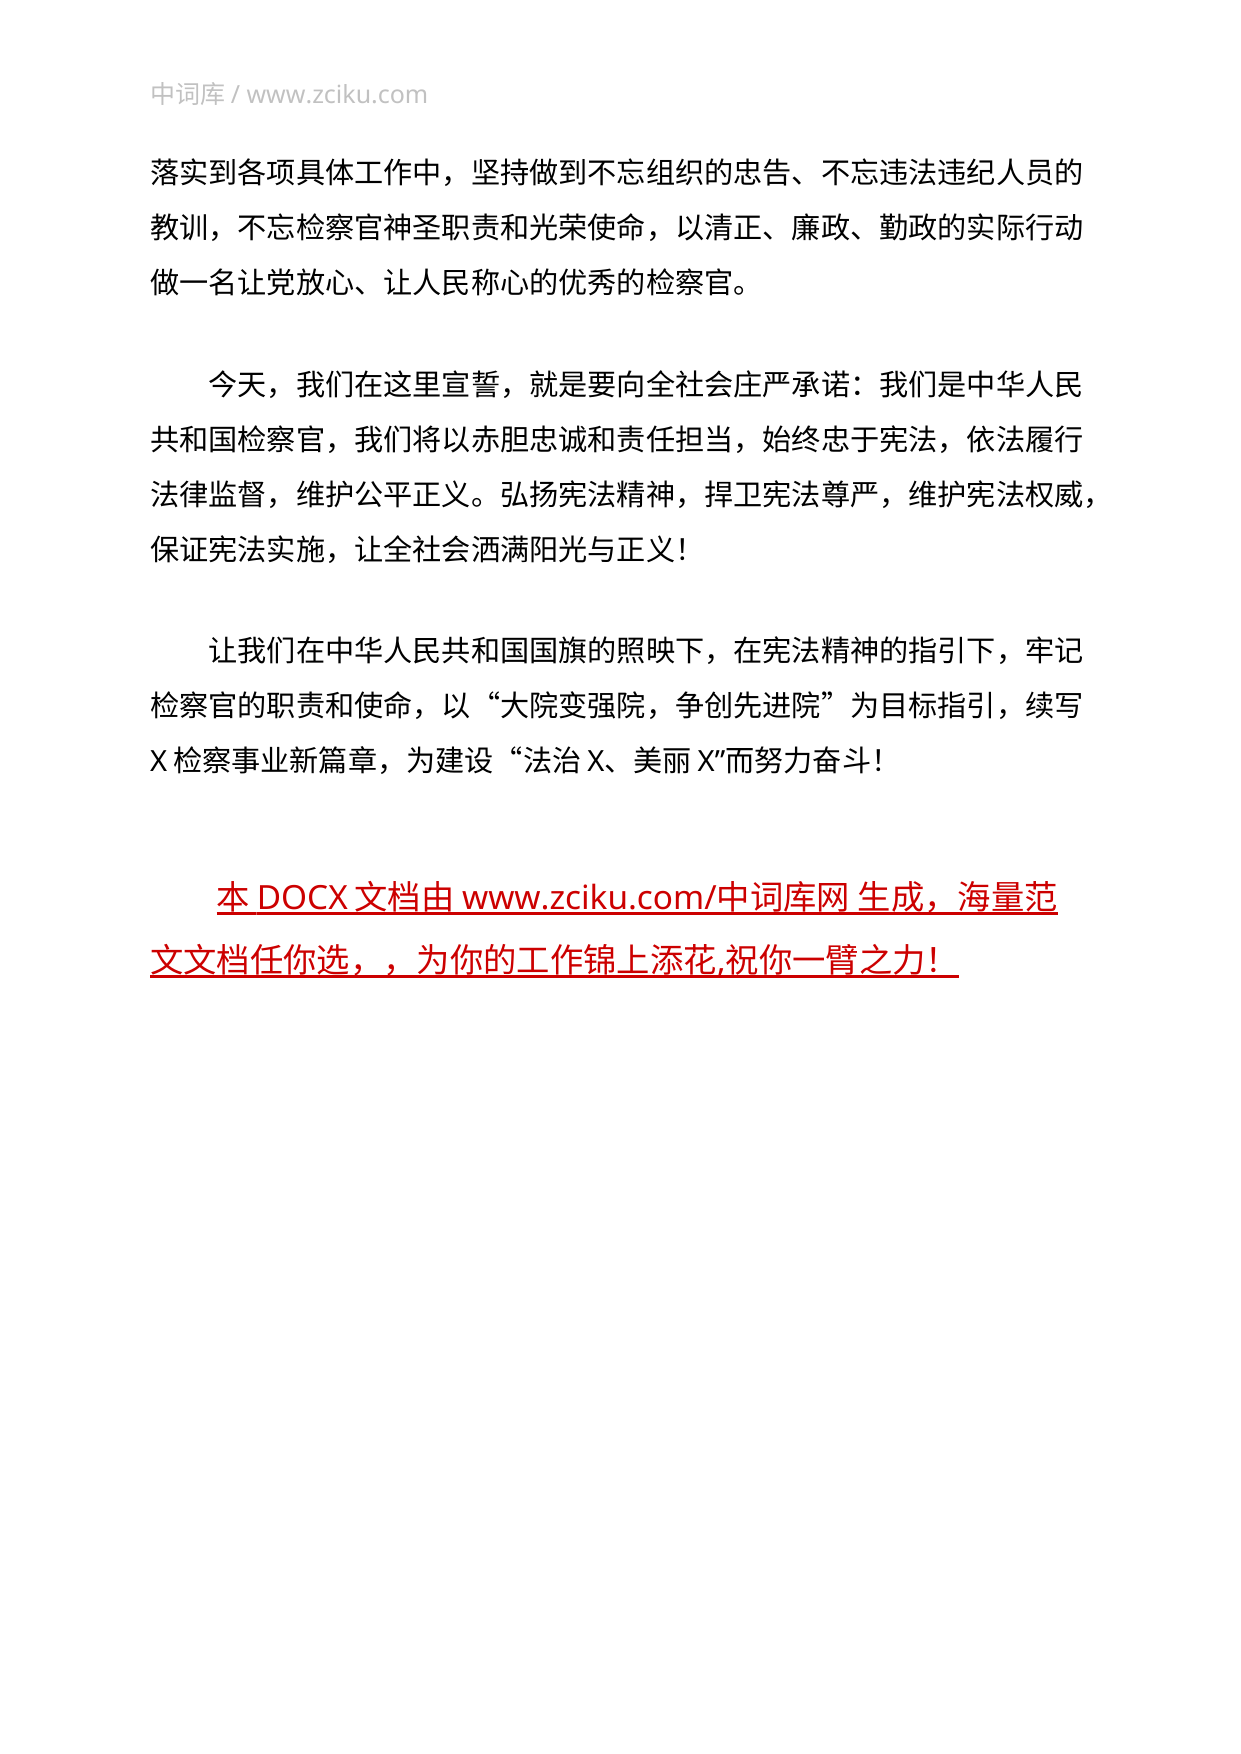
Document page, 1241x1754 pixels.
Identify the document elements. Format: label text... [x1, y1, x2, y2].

text 让我们在中华人民共和国国旗的照映下，在宪法精神的指引下，牢记检察官的职责和使命，以“大院变强院，争创先进院”为目标指引，续写X检察事业新篇章，为建设“法治X、美丽X”而努力奋斗！ [150, 628, 1090, 780]
text 本DOCX文档由 www.zciku.com/中词库网 生成，海量范文文档任你选，，为你的工作锦上添花,祝你一臂之力！ [150, 871, 1090, 982]
text 今天，我们在这里宣誓，就是要向全社会庄严承诺：我们是中华人民共和国检察官，我们将以赤胆忠诚和责任担当，始终忠于宪法，依法履行法律监督，维护公平正义。弘扬宪法精神，捍卫宪法尊严，维护宪法权威，保证宪法实施，让全社会洒满阳光与正义！ [150, 362, 1090, 568]
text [150, 150, 1090, 302]
